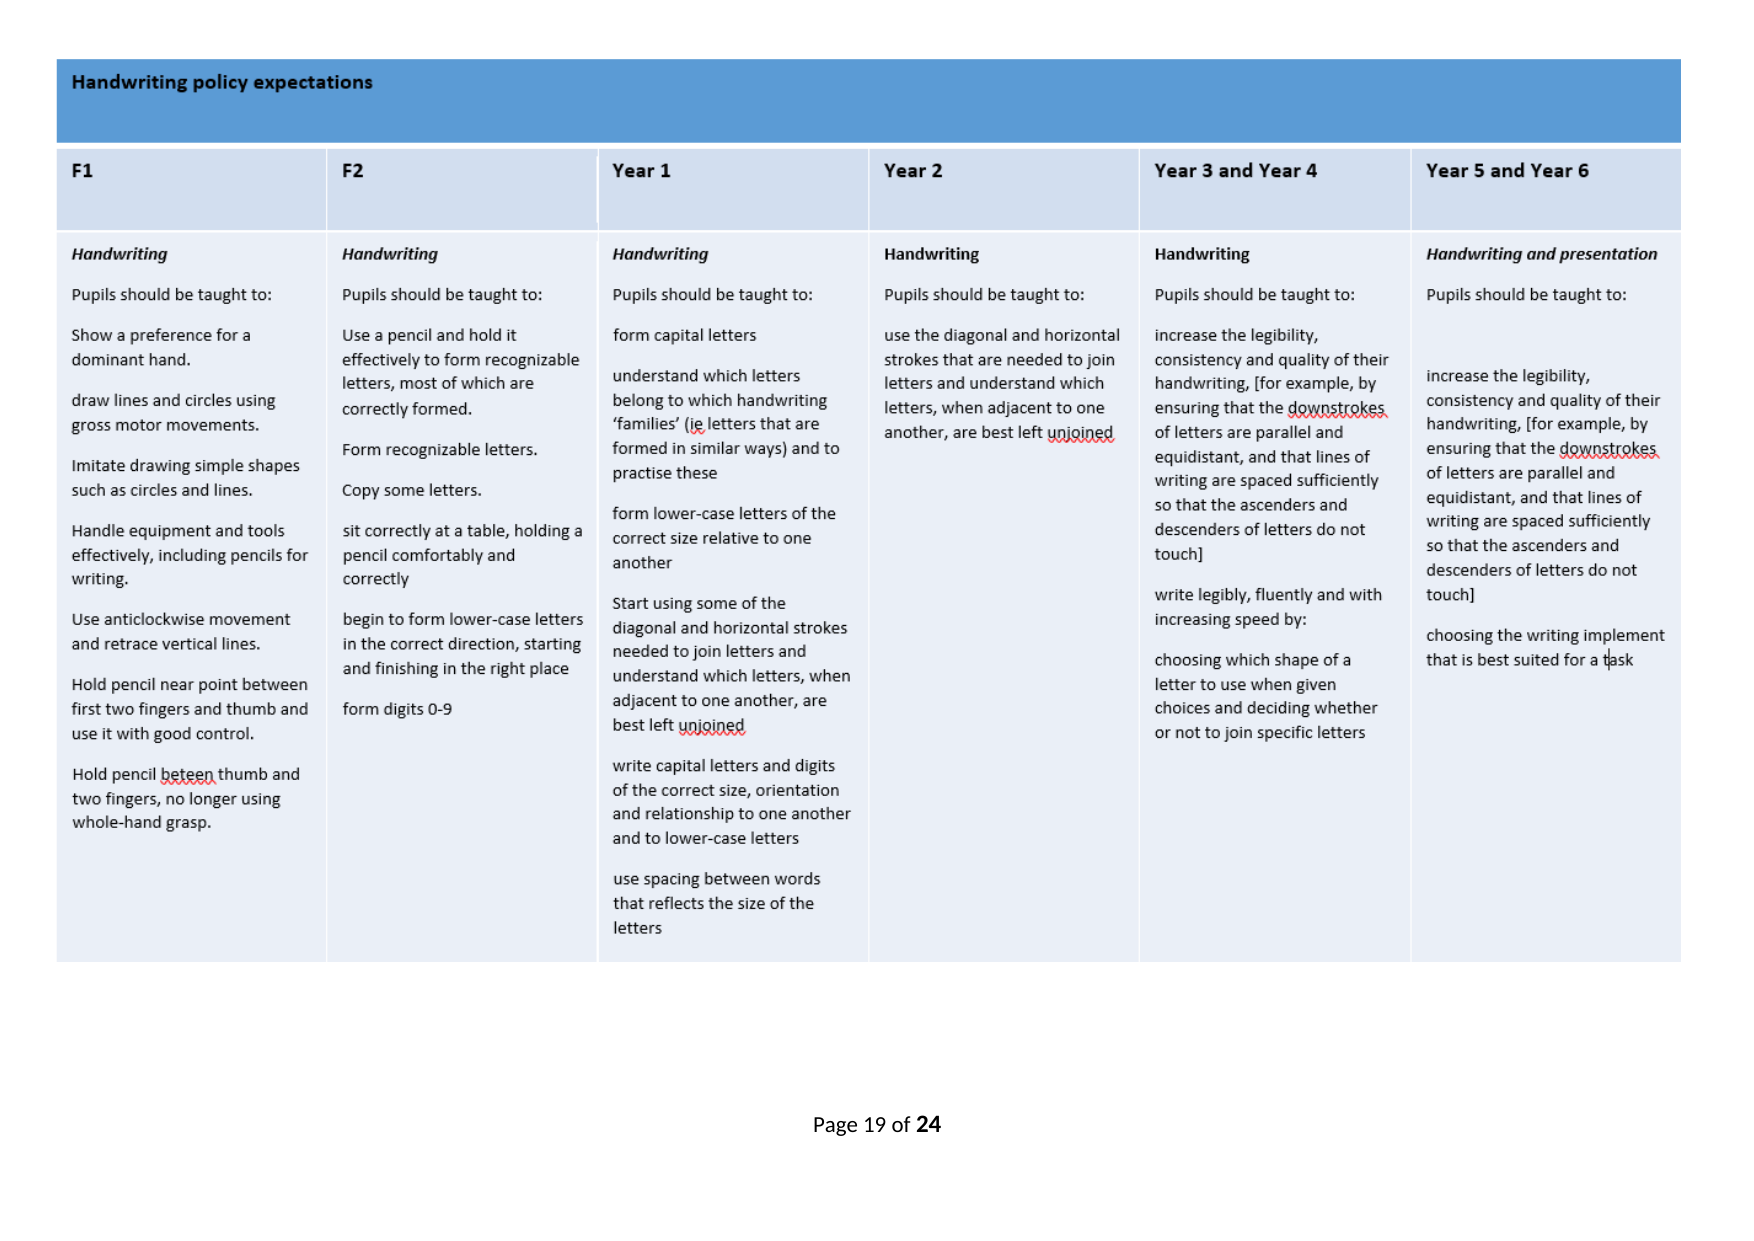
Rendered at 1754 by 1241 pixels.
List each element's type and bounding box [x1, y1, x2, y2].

picture [52, 59, 1681, 962]
